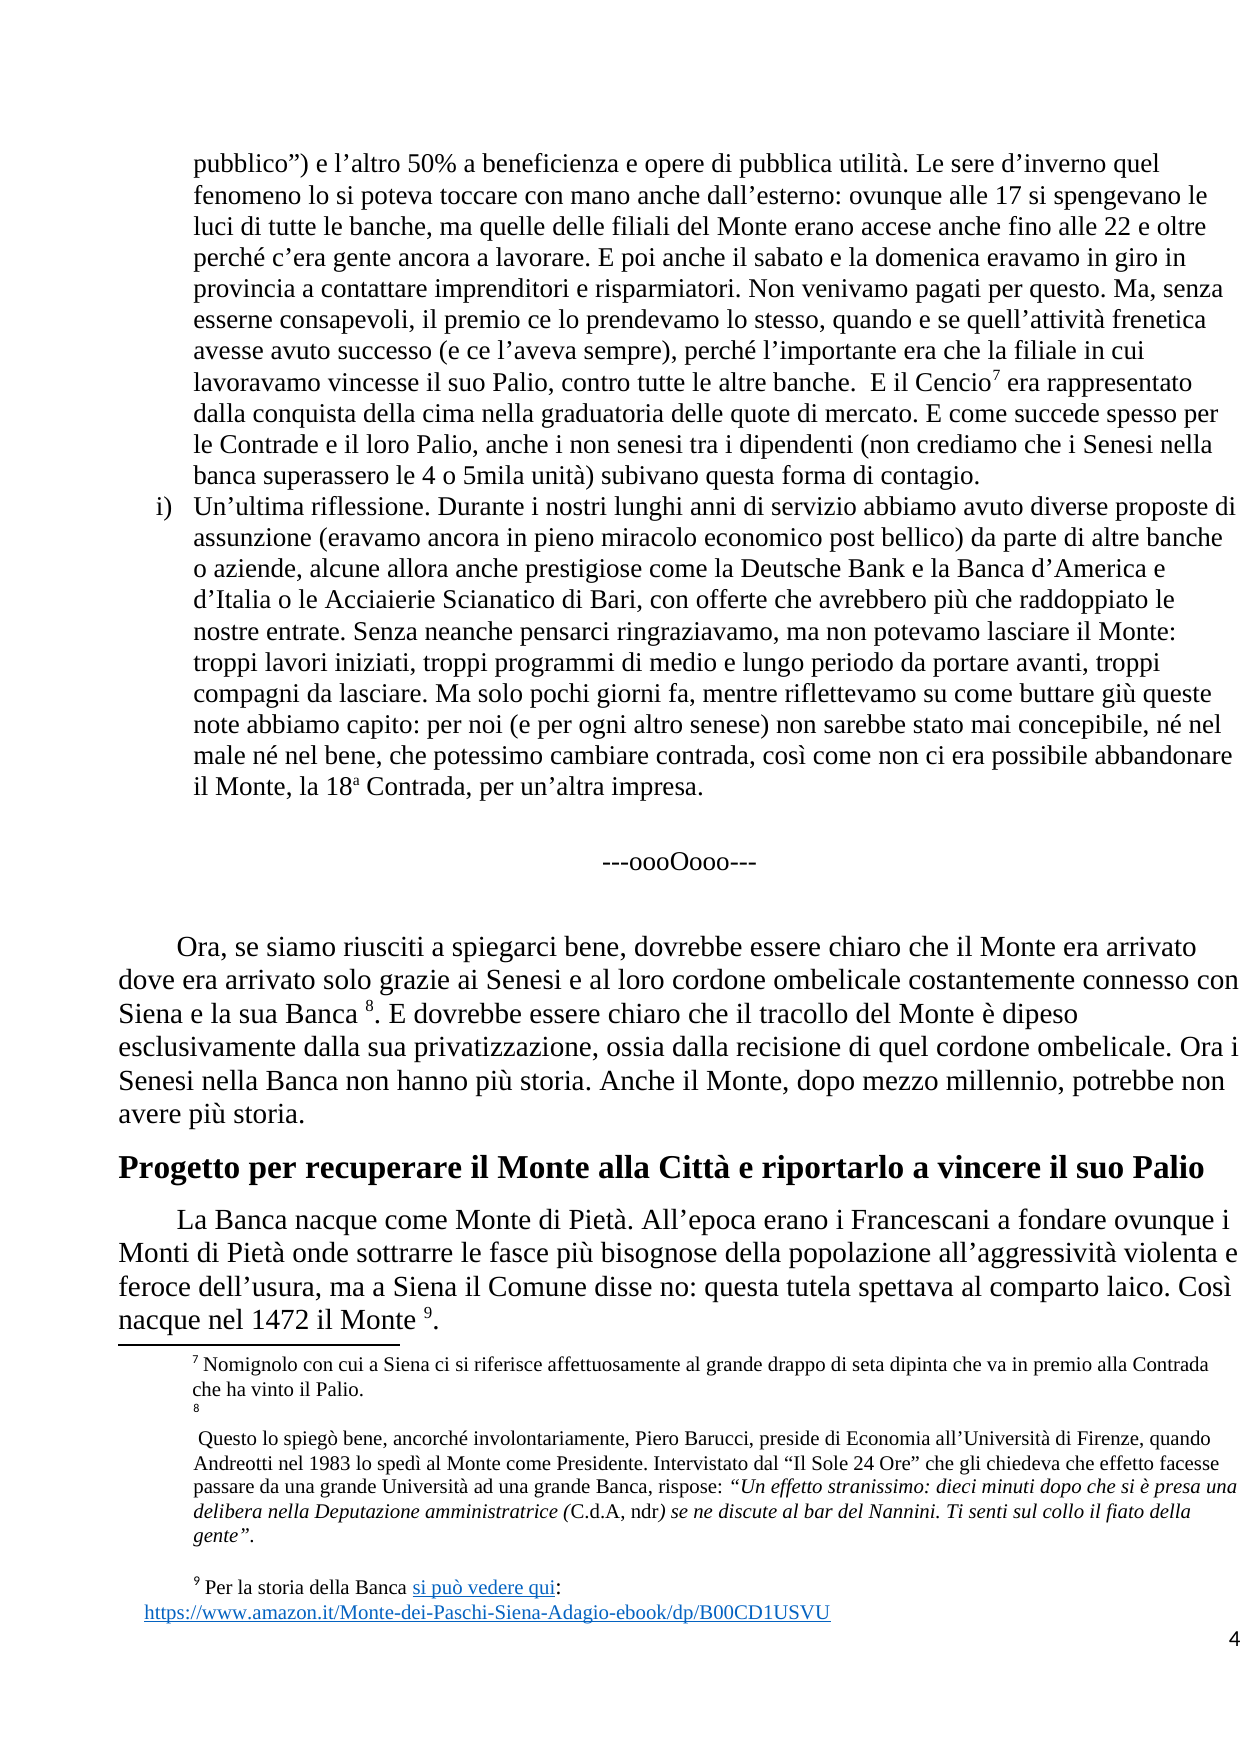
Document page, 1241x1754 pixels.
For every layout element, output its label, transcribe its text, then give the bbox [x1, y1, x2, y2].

text Ora, se siamo riusciti a spiegarci bene, dovrebbe essere chiaro che il Monte era arrivato dove era arrivato solo grazie ai Senesi e al loro cordone ombelicale costantemente connesso con Siena e la sua Banca . E dovrebbe essere chiaro che il tracollo del Monte è dipeso esclusivamente dalla sua privatizzazione, ossia dalla recisione di quel cordone ombelicale. Ora i Senesi nella Banca non hanno più storia. Anche il Monte, dopo mezzo millennio, potrebbe non avere più storia. [118, 929, 1240, 1130]
list Un’ultima riflessione. Durante i nostri lunghi anni di servizio abbiamo avuto diverse proposte di assunzione (eravamo ancora in pieno miracolo economico post bellico) da parte di altre banche o aziende, alcune allora anche prestigiose come la Deutsche Bank e la Banca d’America e d’Italia o le Acciaierie Scianatico di Bari, con offerte che avrebbero più che raddoppiato le nostre entrate. Senza neanche pensarci ringraziavamo, ma non potevamo lasciare il Monte: troppi lavori iniziati, troppi programmi di medio e lungo periodo da portare avanti, troppi compagni da lasciare. Ma solo pochi giorni fa, mentre riflettevamo su come buttare giù queste note abbiamo capito: per noi (e per ogni altro senese) non sarebbe stato mai concepibile, né nel male né nel bene, che potessimo cambiare contrada, così come non ci era possibile abbandonare il Monte, la 18a Contrada, per un’altra impresa. [156, 490, 1240, 802]
text Progetto per recuperare il Monte alla Città e riportarlo a vincere il suo Palio [118, 1147, 1240, 1185]
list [156, 148, 1240, 490]
text La Banca nacque come Monte di Pietà. All’epoca erano i Francescani a fondare ovunque i Monti di Pietà onde sottrarre le fasce più bisognose della popolazione all’aggressività violenta e feroce dell’usura, ma a Siena il Comune disse no: questa tutela spettava al comparto laico. Così nacque nel 1472 il Monte . [118, 1202, 1240, 1336]
text ---oooOooo--- [118, 845, 1240, 876]
